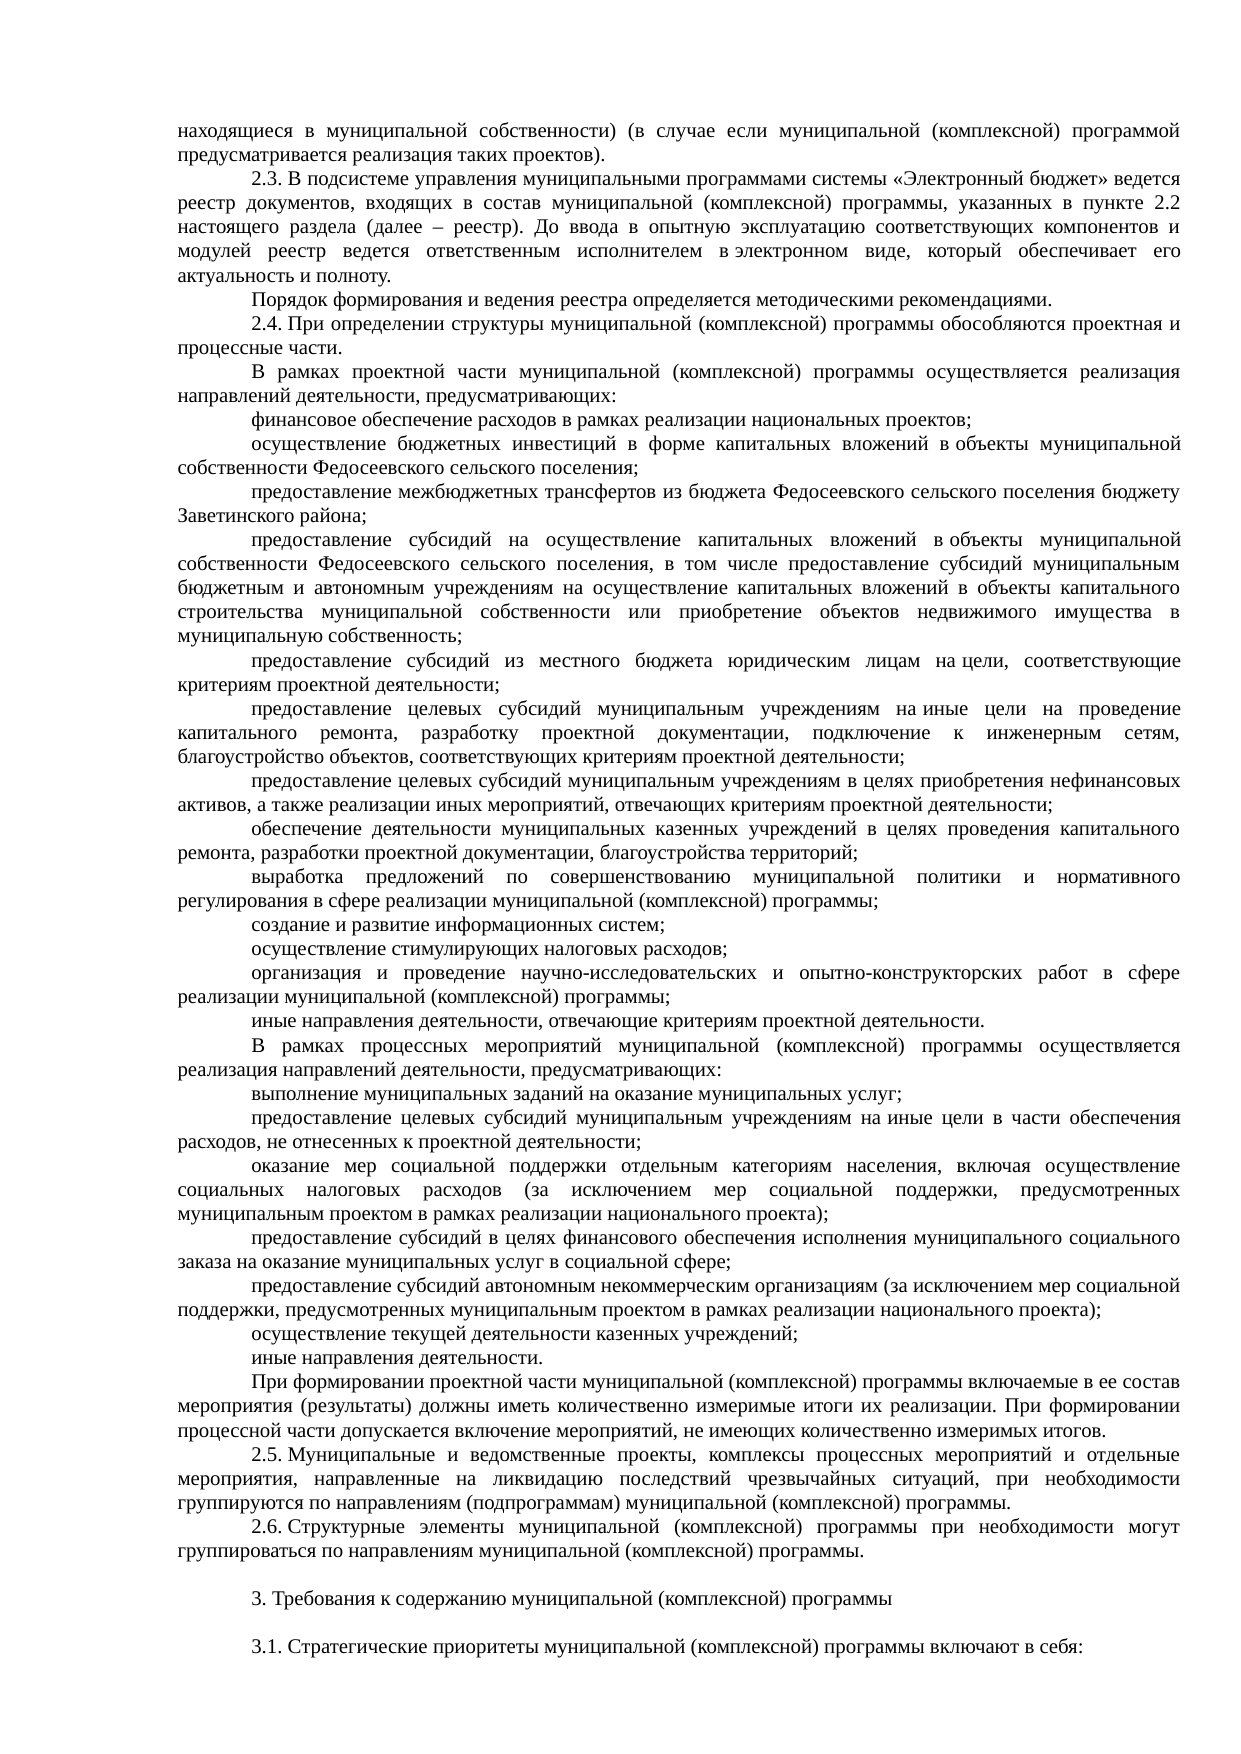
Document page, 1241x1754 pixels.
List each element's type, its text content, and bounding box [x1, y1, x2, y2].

text 2.3. В подсистеме управления муниципальными программами системы «Электронный бюджет» ведется реестр документов, входящих в состав муниципальной (комплексной) программы, указанных в пункте 2.2 настоящего раздела (далее – реестр). До ввода в опытную эксплуатацию соответствующих компонентов и модулей реестр ведется ответственным исполнителем в электронном виде, который обеспечивает его актуальность и полноту. [177, 166, 1181, 287]
text предоставление субсидий автономным некоммерческим организациям (за исключением мер социальной поддержки, предусмотренных муниципальным проектом в рамках реализации национального проекта); [177, 1273, 1181, 1321]
text создание и развитие информационных систем; [177, 912, 1181, 936]
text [177, 118, 1181, 166]
text выполнение муниципальных заданий на оказание муниципальных услуг; [177, 1081, 1181, 1105]
text предоставление субсидий на осуществление капитальных вложений в объекты муниципальной собственности Федосеевского сельского поселения, в том числе предоставление субсидий муниципальным бюджетным и автономным учреждениям на осуществление капитальных вложений в объекты капитального строительства муниципальной собственности или приобретение объектов недвижимого имущества в муниципальную собственность; [177, 527, 1181, 647]
text организация и проведение научно-исследовательских и опытно-конструкторских работ в сфере реализации муниципальной (комплексной) программы; [177, 960, 1181, 1008]
text осуществление бюджетных инвестиций в форме капитальных вложений в объекты муниципальной собственности Федосеевского сельского поселения; [177, 431, 1181, 479]
text предоставление межбюджетных трансфертов из бюджета Федосеевского сельского поселения бюджету Заветинского района; [177, 479, 1181, 527]
text 2.6. Структурные элементы муниципальной (комплексной) программы при необходимости могут группироваться по направлениям муниципальной (комплексной) программы. [177, 1514, 1181, 1562]
text 3.1. Стратегические приоритеты муниципальной (комплексной) программы включают в себя: [177, 1634, 1181, 1658]
text предоставление субсидий в целях финансового обеспечения исполнения муниципального социального заказа на оказание муниципальных услуг в социальной сфере; [177, 1225, 1181, 1273]
text осуществление стимулирующих налоговых расходов; [177, 936, 1181, 960]
text Порядок формирования и ведения реестра определяется методическими рекомендациями. [177, 287, 1181, 311]
text осуществление текущей деятельности казенных учреждений; [177, 1321, 1181, 1345]
text При формировании проектной части муниципальной (комплексной) программы включаемые в ее состав мероприятия (результаты) должны иметь количественно измеримые итоги их реализации. При формировании процессной части допускается включение мероприятий, не имеющих количественно измеримых итогов. [177, 1369, 1181, 1442]
text предоставление субсидий из местного бюджета юридическим лицам на цели, соответствующие критериям проектной деятельности; [177, 647, 1181, 696]
text предоставление целевых субсидий муниципальным учреждениям в целях приобретения нефинансовых активов, а также реализации иных мероприятий, отвечающих критериям проектной деятельности; [177, 768, 1181, 816]
text предоставление целевых субсидий муниципальным учреждениям на иные цели на проведение капитального ремонта, разработку проектной документации, подключение к инженерным сетям, благоустройство объектов, соответствующих критериям проектной деятельности; [177, 696, 1181, 768]
text иные направления деятельности. [177, 1345, 1181, 1369]
text оказание мер социальной поддержки отдельным категориям населения, включая осуществление социальных налоговых расходов (за исключением мер социальной поддержки, предусмотренных муниципальным проектом в рамках реализации национального проекта); [177, 1153, 1181, 1225]
text 2.5. Муниципальные и ведомственные проекты, комплексы процессных мероприятий и отдельные мероприятия, направленные на ликвидацию последствий чрезвычайных ситуаций, при необходимости группируются по направлениям (подпрограммам) муниципальной (комплексной) программы. [177, 1442, 1181, 1514]
text предоставление целевых субсидий муниципальным учреждениям на иные цели в части обеспечения расходов, не отнесенных к проектной деятельности; [177, 1105, 1181, 1153]
text иные направления деятельности, отвечающие критериям проектной деятельности. [177, 1008, 1181, 1032]
text финансовое обеспечение расходов в рамках реализации национальных проектов; [177, 407, 1181, 431]
text 3. Требования к содержанию муниципальной (комплексной) программы [177, 1586, 1181, 1610]
text В рамках процессных мероприятий муниципальной (комплексной) программы осуществляется реализация направлений деятельности, предусматривающих: [177, 1032, 1181, 1081]
text обеспечение деятельности муниципальных казенных учреждений в целях проведения капитального ремонта, разработки проектной документации, благоустройства территорий; [177, 816, 1181, 864]
text В рамках проектной части муниципальной (комплексной) программы осуществляется реализация направлений деятельности, предусматривающих: [177, 359, 1181, 407]
text выработка предложений по совершенствованию муниципальной политики и нормативного регулирования в сфере реализации муниципальной (комплексной) программы; [177, 864, 1181, 912]
text 2.4. При определении структуры муниципальной (комплексной) программы обособляются проектная и процессные части. [177, 311, 1181, 359]
